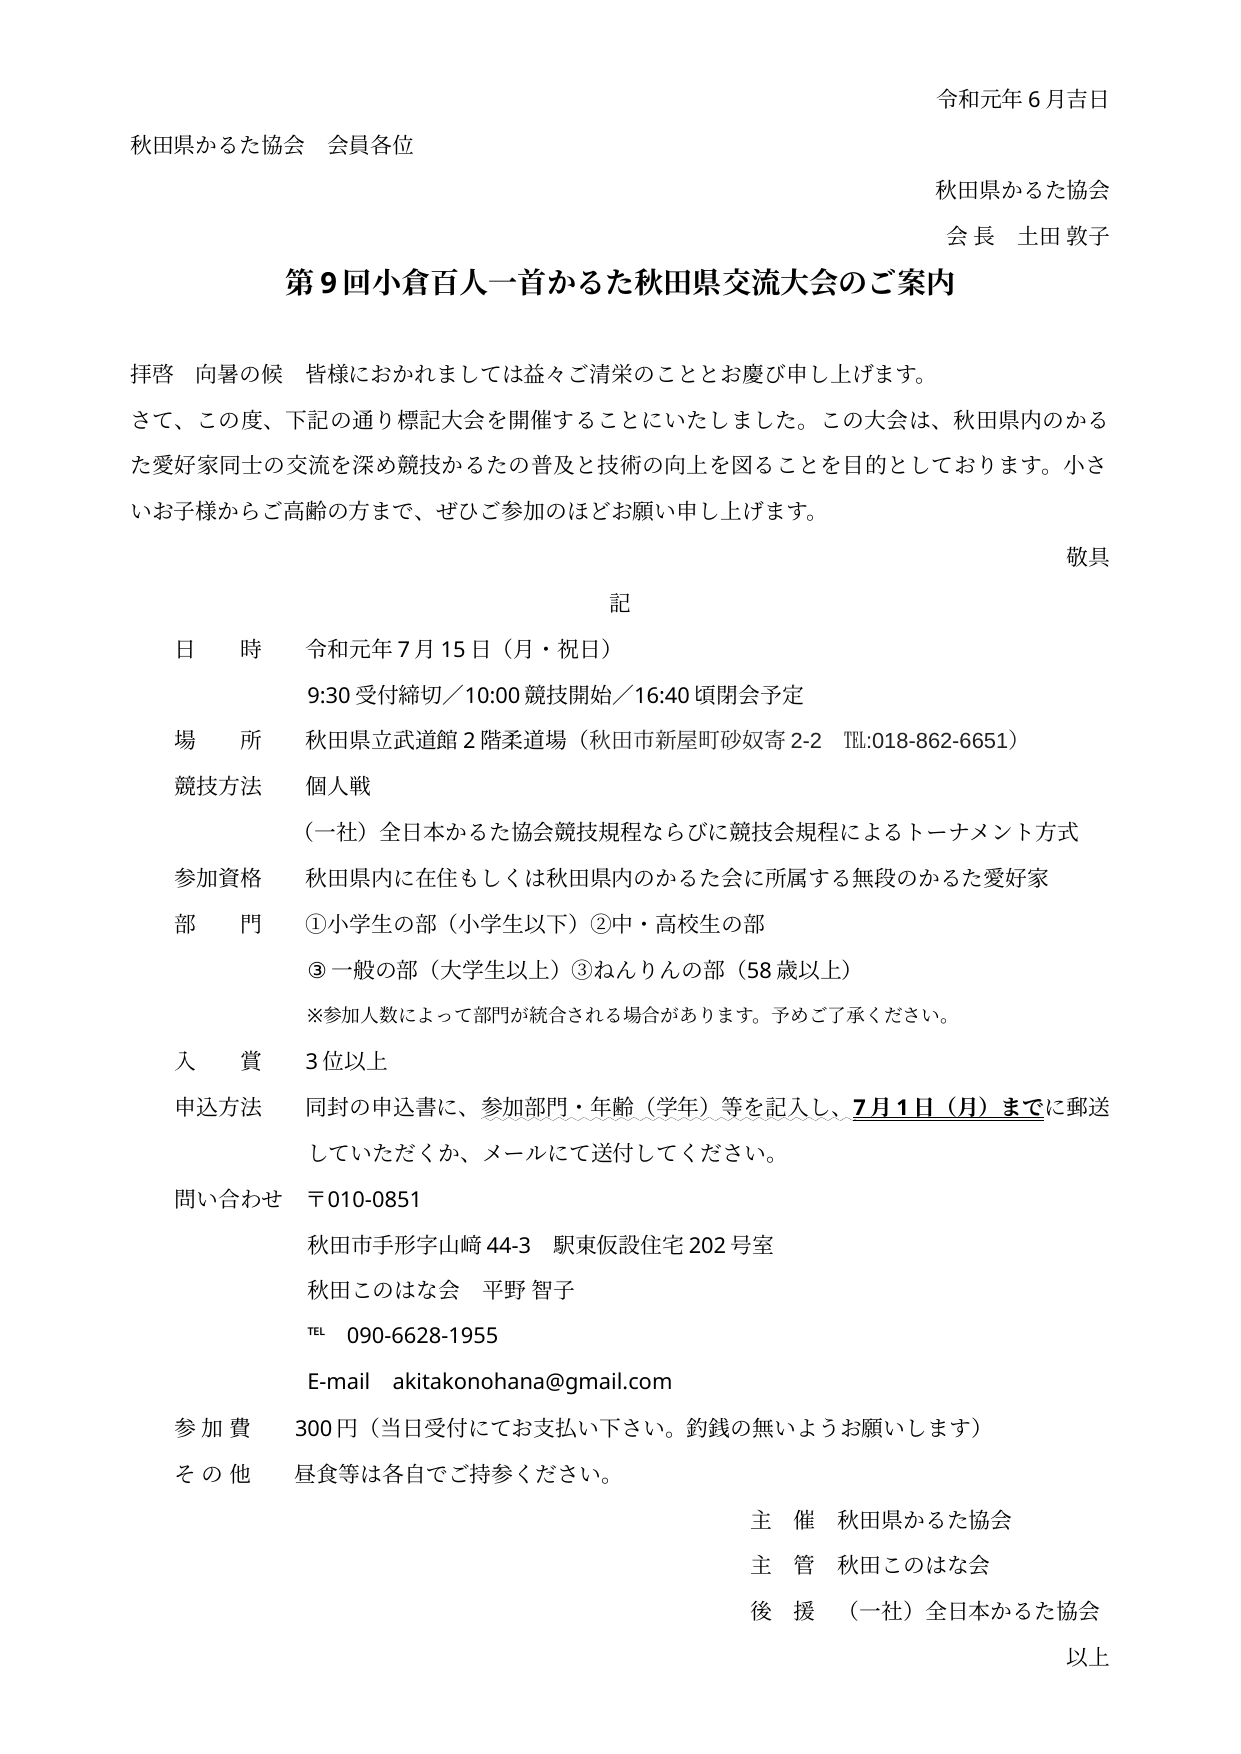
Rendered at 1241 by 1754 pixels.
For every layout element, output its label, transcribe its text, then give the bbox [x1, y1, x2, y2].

text さて、この度、下記の通り標記大会を開催することにいたしました。この大会は、秋田県内のかるた愛好家同士の交流を深め競技かるたの普及と技術の向上を図ることを目的としております。小さいお子様からご高齢の方まで、ぜひご参加のほどお願い申し上げます。 [130, 396, 1110, 533]
text そ の 他 昼食等は各自でご持参ください。 [174, 1450, 1110, 1496]
text 申込方法 同封の申込書に、参加部門・年齢（学年）等を記入し、7月1日（月）までに郵送していただくか、メールにて送付してください。 [174, 1083, 1110, 1175]
text 問い合わせ 〒010-0851 [174, 1175, 1110, 1221]
text 第9回小倉百人一首かるた秋田県交流大会のご案内 [130, 258, 1110, 304]
text 秋田このはな会 平野 智子 [307, 1267, 1110, 1312]
text 主 催 秋田県かるた協会 [750, 1496, 1110, 1542]
text （一社）全日本かるた協会競技規程ならびに競技会規程によるトーナメント方式 [292, 808, 1110, 854]
text ③一般の部（大学生以上）③ねんりんの部（58歳以上） [174, 946, 1110, 992]
text ※参加人数によって部門が統合される場合があります。予めご了承ください。 [307, 992, 1110, 1037]
text ℡ 090-6628-1955 [307, 1312, 1110, 1358]
text 主 管 秋田このはな会 [750, 1542, 1110, 1587]
text 部 門 ①小学生の部（小学生以下）②中・高校生の部 [174, 900, 1110, 946]
text 拝啓 向暑の候 皆様におかれましては益々ご清栄のこととお慶び申し上げます。 [130, 350, 1110, 396]
text 場 所 秋田県立武道館2階柔道場（秋田市新屋町砂奴寄2-2 ℡:018-862-6651） [174, 717, 1110, 762]
text 日 時 令和元年7月15日（月・祝日） [174, 625, 1110, 671]
text 後 援 （一社）全日本かるた協会 [750, 1587, 1110, 1633]
text E-mail akitakonohana@gmail.com [307, 1358, 1110, 1404]
text 会 長 土田 敦子 [130, 212, 1110, 258]
text 参加資格 秋田県内に在住もしくは秋田県内のかるた会に所属する無段のかるた愛好家 [174, 854, 1110, 900]
text 秋田市手形字山﨑44-3 駅東仮設住宅202号室 [307, 1221, 1110, 1267]
text 9:30受付締切／10:00競技開始／16:40頃閉会予定 [307, 671, 1110, 717]
text 入 賞 3位以上 [174, 1037, 1110, 1083]
text 秋田県かるた協会 [130, 167, 1110, 212]
text 以上 [130, 1633, 1110, 1679]
text 秋田県かるた協会 会員各位 [130, 121, 1110, 167]
text 参 加 費 300円（当日受付にてお支払い下さい。釣銭の無いようお願いします） [174, 1404, 1110, 1450]
text 敬具 [130, 533, 1110, 579]
text 令和元年6月吉日 [130, 75, 1110, 121]
text 競技方法 個人戦 [174, 762, 1110, 808]
subtitle 記 [130, 579, 1110, 625]
